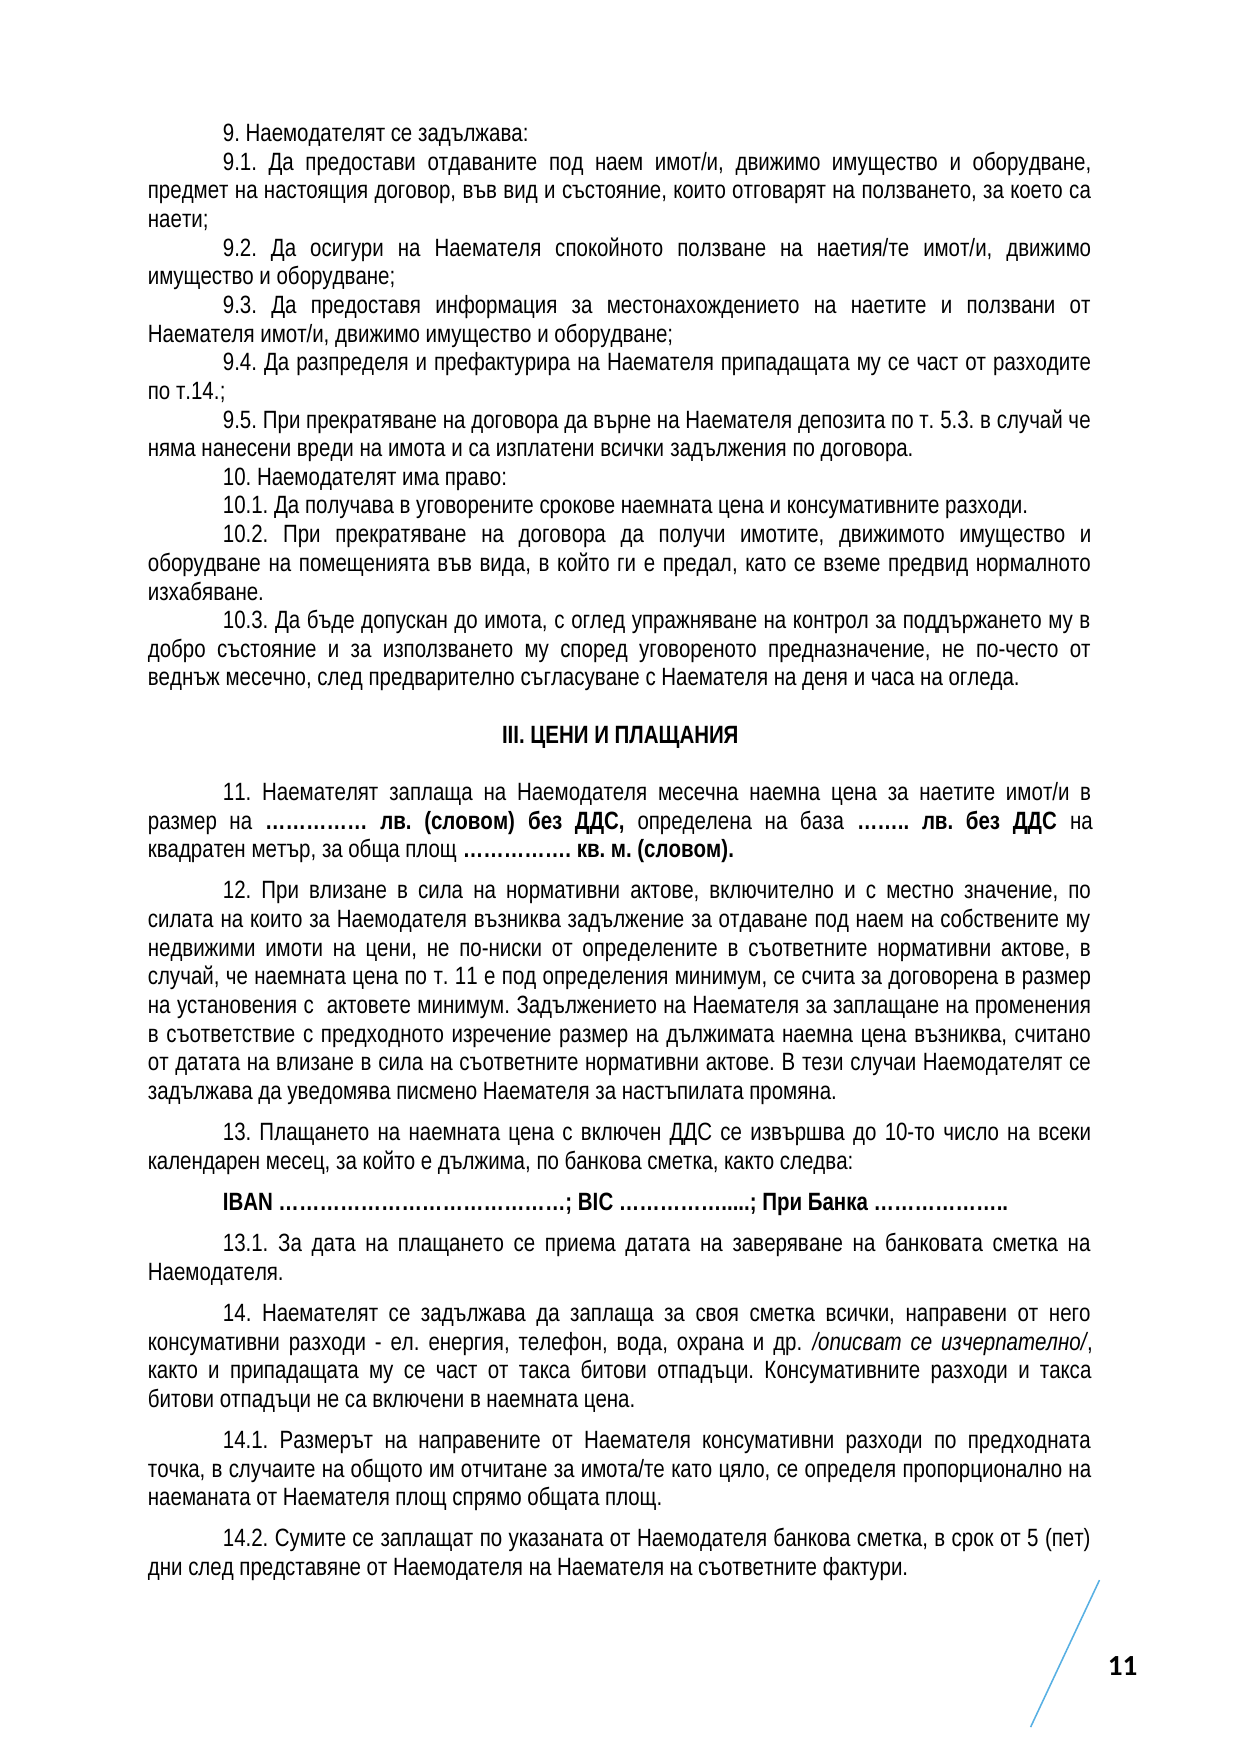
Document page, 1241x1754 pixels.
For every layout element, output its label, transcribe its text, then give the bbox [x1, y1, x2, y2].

text 10.2. При прекратяване на договора да получи имотите, движимото имущество и оборудване на помещенията във вида, в който ги е предал, като се вземе предвид нормалното изхабяване. [148, 519, 1092, 605]
text 10. Наемодателят има право: [148, 462, 1092, 491]
text III. ЦЕНИ И ПЛАЩАНИЯ [148, 720, 1092, 748]
text 14.1. Размерът на направените от Наемателя консумативни разходи по предходната точка, в случаите на общото им отчитане за имота/те като цяло, се определя пропорционално на наеманата от Наемателя площ спрямо общата площ. [148, 1425, 1092, 1511]
text IBAN ……………………………………; BIC …………….....; При Банка ……………….. [148, 1187, 1092, 1216]
text 13.1. За дата на плащането се приема датата на заверяване на банковата сметка на Наемодателя. [148, 1228, 1092, 1285]
text 10.3. Да бъде допускан до имота, с оглед упражняване на контрол за поддържането му в добро състояние и за използването му според уговореното предназначение, не по-често от веднъж месечно, след предварително съгласуване с Наемателя на деня и часа на огледа. [148, 605, 1092, 691]
text 9.1. Да предостави отдаваните под наем имот/и, движимо имущество и оборудване, предмет на настоящия договор, във вид и състояние, които отговарят на ползването, за което са наети; [148, 147, 1092, 233]
text 14.2. Сумите се заплащат по указаната от Наемодателя банкова сметка, в срок от 5 (пет) дни след представяне от Наемодателя на Наемателя на съответните фактури. [148, 1523, 1092, 1581]
text 13. Плащането на наемната цена с включен ДДС се извършва до 10-то число на всеки календарен месец, за който е дължима, по банкова сметка, както следва: [148, 1117, 1092, 1174]
text 9.2. Да осигури на Наемателя спокойното ползване на наетия/те имот/и, движимо имущество и оборудване; [148, 233, 1092, 290]
text 10.1. Да получава в уговорените срокове наемната цена и консумативните разходи. [148, 491, 1092, 519]
text 9.3. Да предоставя информация за местонахождението на наетите и ползвани от Наемателя имот/и, движимо имущество и оборудване; [148, 290, 1092, 347]
text 12. При влизане в сила на нормативни актове, включително и с местно значение, по силата на които за Наемодателя възниква задължение за отдаване под наем на собствените му недвижими имоти на цени, не по-ниски от определените в съответните нормативни актове, в случай, че наемната цена по т. 11 е под определения минимум, се счита за договорена в размер на установения с актовете минимум. Задължението на Наемателя за заплащане на променения в съответствие с предходното изречение размер на дължимата наемна цена възниква, считано от датата на влизане в сила на съответните нормативни актове. В тези случаи Наемодателят се задължава да уведомява писмено Наемателя за настъпилата промяна. [148, 875, 1092, 1104]
text 11. Наемателят заплаща на Наемодателя месечна наемна цена за наетите имот/и в размер на …………… лв. (словом) без ДДС, определена на база …….. лв. без ДДС на квадратен метър, за обща площ ……………. кв. м. (словом). [148, 777, 1092, 863]
text 9.5. При прекратяване на договора да върне на Наемателя депозита по т. 5.3. в случай че няма нанесени вреди на имота и са изплатени всички задължения по договора. [148, 404, 1092, 462]
text 14. Наемателят се задължава да заплаща за своя сметка всички, направени от него консумативни разходи - ел. енергия, телефон, вода, охрана и др. /описват се изчерпателно/, както и припадащата му се част от такса битови отпадъци. Консумативните разходи и такса битови отпадъци не са включени в наемната цена. [148, 1298, 1092, 1412]
text 9. Наемодателят се задължава: [148, 118, 1092, 147]
text 9.4. Да разпределя и префактурира на Наемателя припадащата му се част от разходите по т.14.; [148, 347, 1092, 404]
